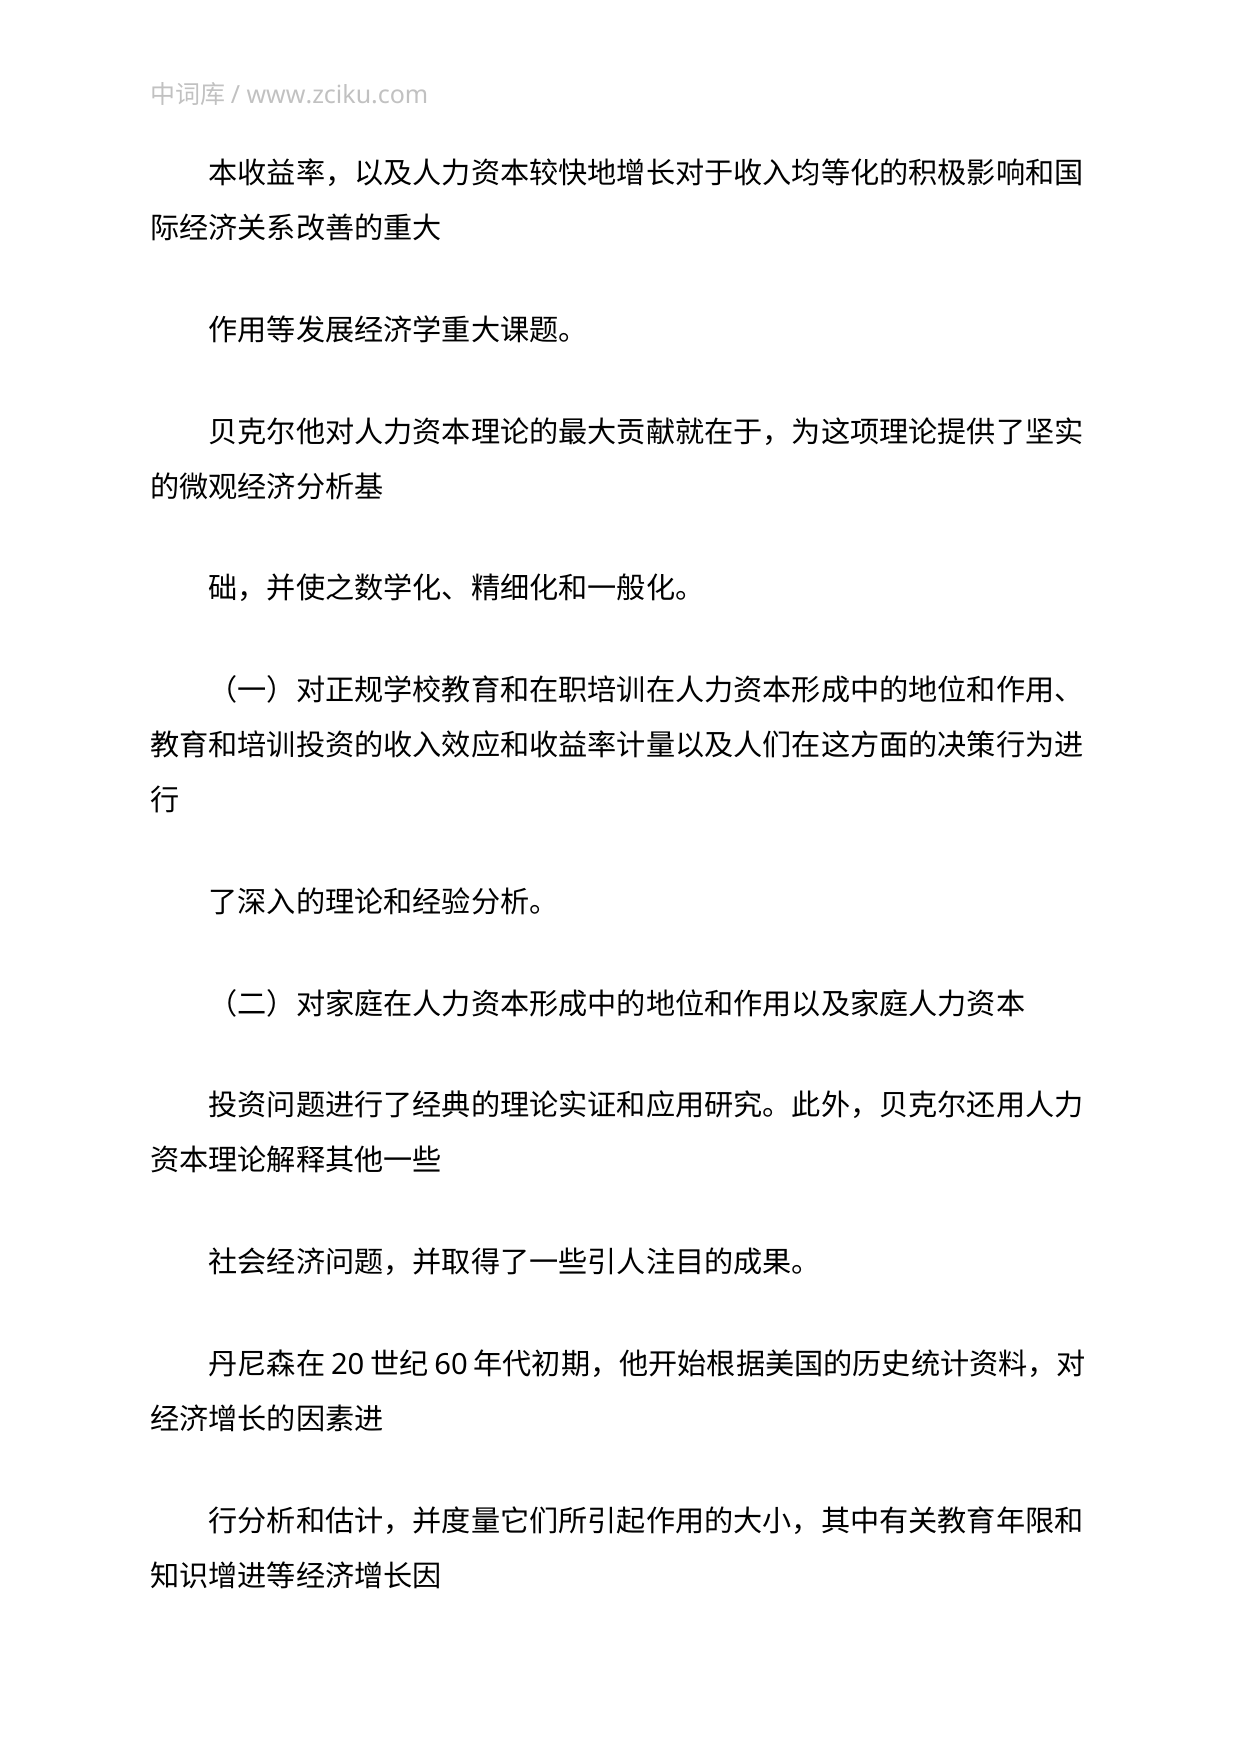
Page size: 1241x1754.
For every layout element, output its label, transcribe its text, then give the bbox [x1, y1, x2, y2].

text 贝克尔他对人力资本理论的最大贡献就在于，为这项理论提供了坚实的微观经济分析基 [150, 408, 1090, 506]
text 础，并使之数学化、精细化和一般化。 [150, 565, 1090, 607]
text 投资问题进行了经典的理论实证和应用研究。此外，贝克尔还用人力资本理论解释其他一些 [150, 1082, 1090, 1179]
text 行分析和估计，并度量它们所引起作用的大小，其中有关教育年限和知识增进等经济增长因 [150, 1497, 1090, 1594]
text 本收益率，以及人力资本较快地增长对于收入均等化的积极影响和国际经济关系改善的重大 [150, 150, 1090, 247]
text 了深入的理论和经验分析。 [150, 878, 1090, 921]
text 丹尼森在20世纪60年代初期，他开始根据美国的历史统计资料，对经济增长的因素进 [150, 1340, 1090, 1438]
text （一）对正规学校教育和在职培训在人力资本形成中的地位和作用、教育和培训投资的收入效应和收益率计量以及人们在这方面的决策行为进行 [150, 667, 1090, 819]
text （二）对家庭在人力资本形成中的地位和作用以及家庭人力资本 [150, 980, 1090, 1022]
text 作用等发展经济学重大课题。 [150, 307, 1090, 349]
text 社会经济问题，并取得了一些引人注目的成果。 [150, 1239, 1090, 1281]
